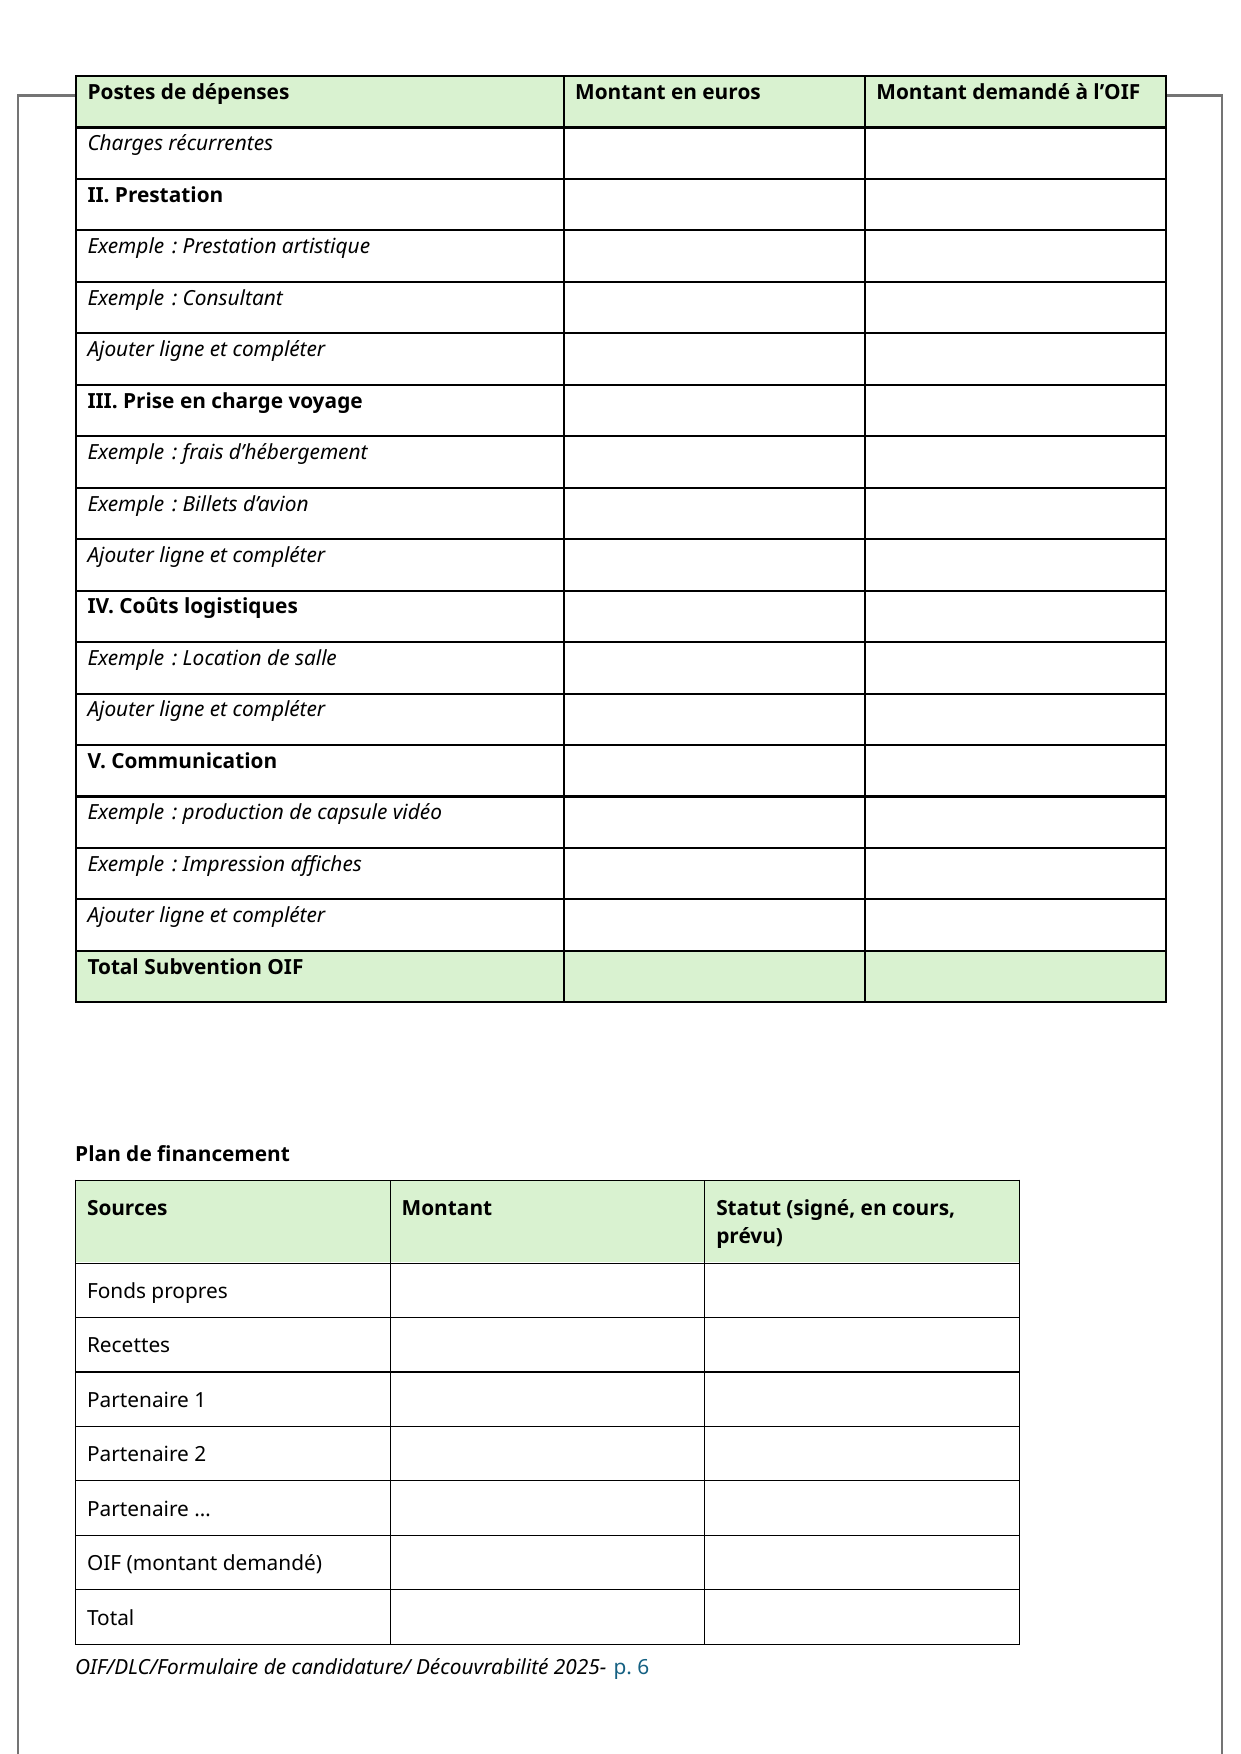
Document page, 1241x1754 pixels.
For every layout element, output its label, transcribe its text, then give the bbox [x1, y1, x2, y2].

table_cell Exemple : Consultant [77, 283, 563, 332]
table_cell [565, 129, 864, 178]
table_cell [866, 849, 1165, 898]
table_cell Partenaire … [76, 1481, 390, 1535]
table_cell [866, 952, 1165, 1001]
table_cell Exemple : Impression affiches [77, 849, 563, 898]
table_header Montant en euros [565, 77, 864, 126]
table_cell [565, 798, 864, 847]
table_cell [565, 695, 864, 744]
table_cell II. Prestation [77, 180, 563, 229]
table_cell [391, 1590, 704, 1644]
table_header Postes de dépenses [77, 77, 563, 126]
table_cell [565, 746, 864, 795]
table_cell [866, 129, 1165, 178]
table_cell [866, 746, 1165, 795]
table_cell [565, 334, 864, 384]
table_header Sources [76, 1181, 390, 1262]
table_cell [391, 1536, 704, 1589]
table_cell [705, 1373, 1019, 1426]
table_cell [565, 643, 864, 692]
table_cell [565, 231, 864, 281]
table_cell Charges récurrentes [77, 129, 563, 178]
table_cell [866, 643, 1165, 692]
table_cell [391, 1427, 704, 1480]
table_cell [705, 1590, 1019, 1644]
table_cell [565, 180, 864, 229]
table_header Montant [391, 1181, 704, 1262]
table_cell Ajouter ligne et compléter [77, 334, 563, 384]
table_cell [866, 489, 1165, 538]
table_cell [866, 540, 1165, 589]
table_cell [866, 334, 1165, 384]
table_cell [705, 1427, 1019, 1480]
table_cell Ajouter ligne et compléter [77, 900, 563, 950]
table_cell Total [76, 1590, 390, 1644]
table_cell Exemple : frais d’hébergement [77, 437, 563, 487]
table_cell [565, 437, 864, 487]
table_cell [391, 1318, 704, 1371]
table_cell [391, 1481, 704, 1535]
table_cell [705, 1264, 1019, 1317]
table_cell [391, 1264, 704, 1317]
table_cell [705, 1536, 1019, 1589]
table_cell Recettes [76, 1318, 390, 1371]
table_cell Fonds propres [76, 1264, 390, 1317]
table_cell [866, 695, 1165, 744]
table_cell [565, 592, 864, 641]
text Plan de financement [75, 1139, 1165, 1167]
table_cell [866, 798, 1165, 847]
table_cell [565, 283, 864, 332]
table_cell [565, 489, 864, 538]
table_cell [565, 952, 864, 1001]
table_cell [866, 231, 1165, 281]
table_header Montant demandé à l’OIF [866, 77, 1165, 126]
table_cell [866, 283, 1165, 332]
table_cell OIF (montant demandé) [76, 1536, 390, 1589]
table_cell [565, 900, 864, 950]
table_cell IV. Coûts logistiques [77, 592, 563, 641]
table_cell [565, 386, 864, 435]
table_cell Exemple : Prestation artistique [77, 231, 563, 281]
table_cell Ajouter ligne et compléter [77, 695, 563, 744]
table_cell [866, 900, 1165, 950]
table_cell Total Subvention OIF [77, 952, 563, 1001]
table_cell [866, 180, 1165, 229]
table_cell Exemple : Location de salle [77, 643, 563, 692]
table_cell [705, 1318, 1019, 1371]
table_cell [565, 540, 864, 589]
table_cell [866, 592, 1165, 641]
table_header Statut (signé, en cours, prévu) [705, 1181, 1019, 1262]
table_cell Exemple : production de capsule vidéo [77, 798, 563, 847]
table_cell III. Prise en charge voyage [77, 386, 563, 435]
table_cell [705, 1481, 1019, 1535]
table_cell Ajouter ligne et compléter [77, 540, 563, 589]
table_cell Exemple : Billets d’avion [77, 489, 563, 538]
table_cell V. Communication [77, 746, 563, 795]
table_cell [866, 386, 1165, 435]
table_cell [565, 849, 864, 898]
table_cell [391, 1373, 704, 1426]
table_cell Partenaire 2 [76, 1427, 390, 1480]
table_cell Partenaire 1 [76, 1373, 390, 1426]
table_cell [866, 437, 1165, 487]
